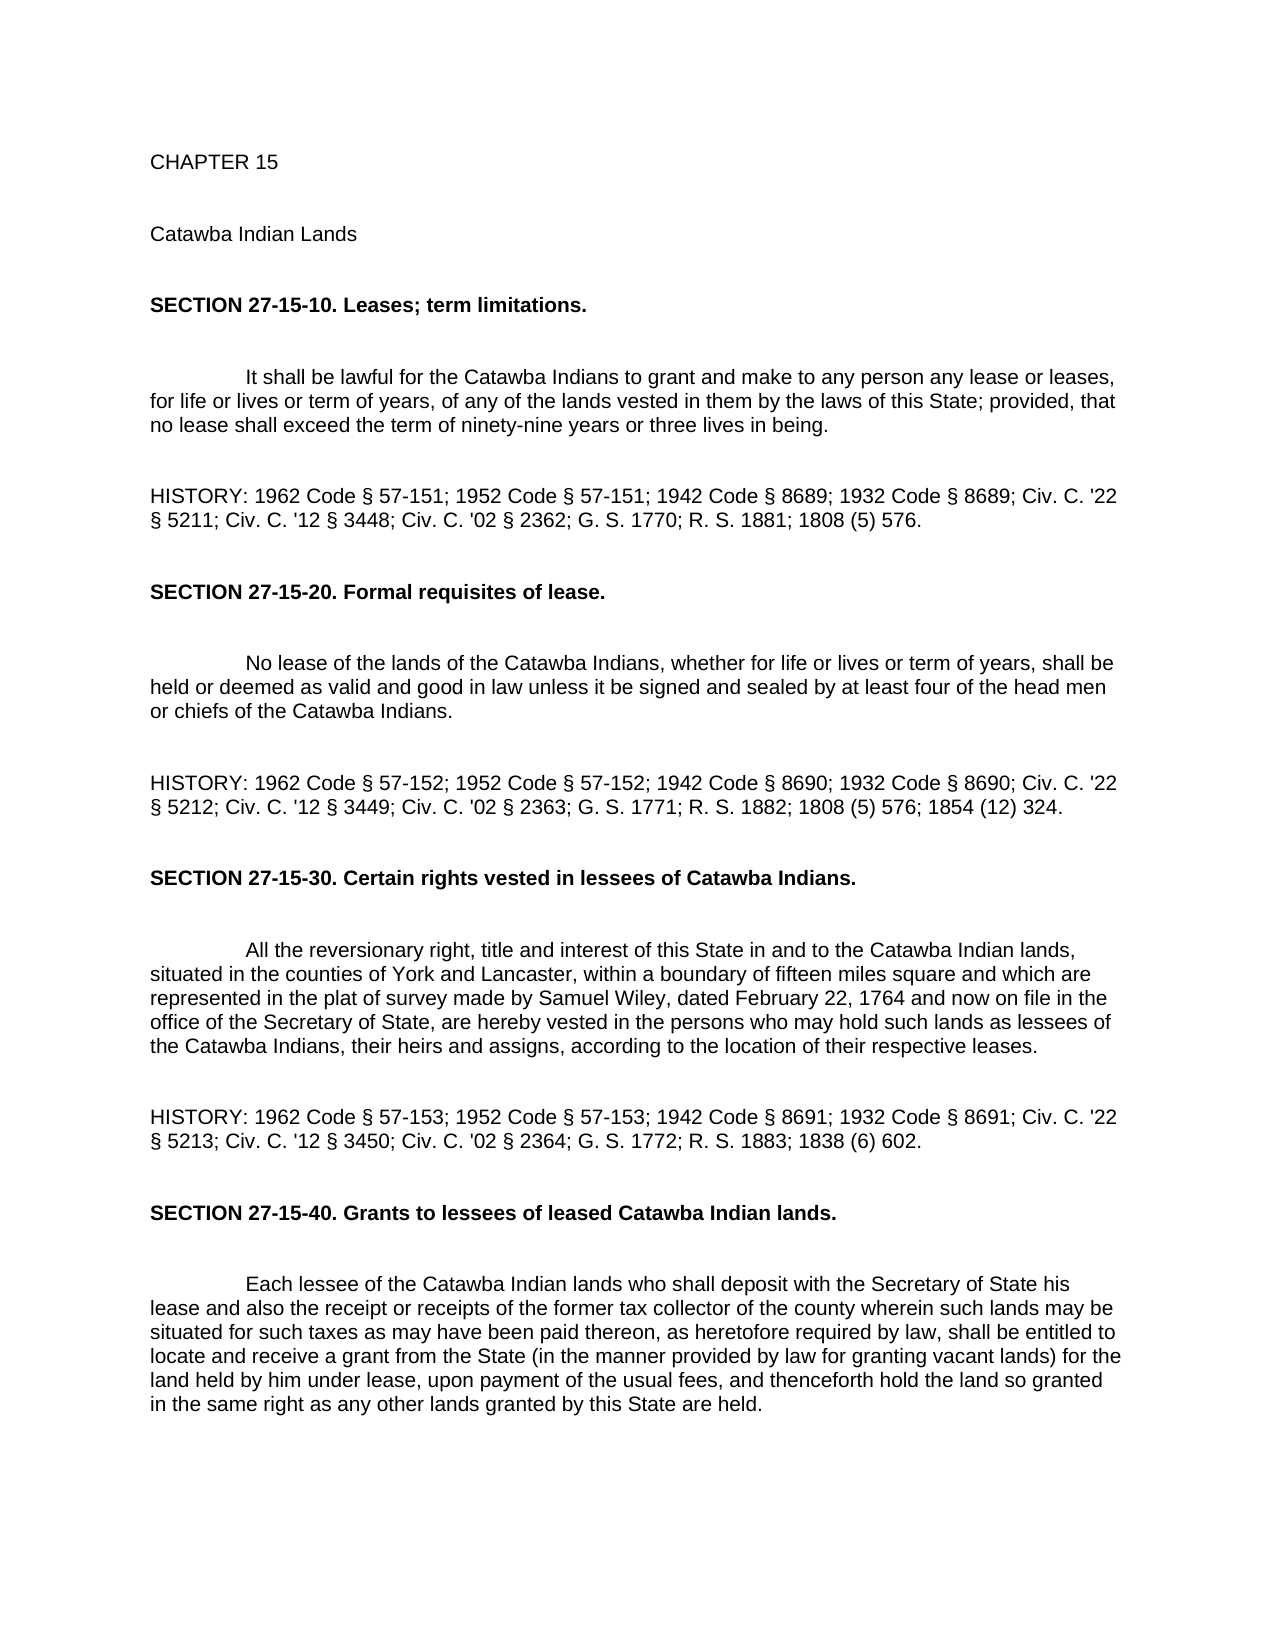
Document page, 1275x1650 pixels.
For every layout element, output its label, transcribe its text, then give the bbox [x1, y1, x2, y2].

text HISTORY: 1962 Code § 57-152; 1952 Code § 57-152; 1942 Code § 8690; 1932 Code § 8690; Civ. C. '22 § 5212; Civ. C. '12 § 3449; Civ. C. '02 § 2363; G. S. 1771; R. S. 1882; 1808 (5) 576; 1854 (12) 324. [150, 771, 1125, 842]
text All the reversionary right, title and interest of this State in and to the Catawba Indian lands, situated in the counties of York and Lancaster, within a boundary of fifteen miles square and which are represented in the plat of survey made by Samuel Wiley, dated February 22, 1764 and now on file in the office of the Secretary of State, are hereby vested in the persons who may hold such lands as lessees of the Catawba Indians, their heirs and assigns, according to the location of their respective leases. [150, 938, 1125, 1081]
text SECTION 27-15-10. Leases; term limitations. [150, 293, 1125, 341]
text Each lessee of the Catawba Indian lands who shall deposit with the Secretary of State his lease and also the receipt or receipts of the former tax collector of the county wherein such lands may be situated for such taxes as may have been paid thereon, as heretofore required by law, shall be entitled to locate and receive a grant from the State (in the manner provided by law for granting vacant lands) for the land held by him under lease, upon payment of the usual fees, and thenceforth hold the land so granted in the same right as any other lands granted by this State are held. [150, 1272, 1125, 1440]
text No lease of the lands of the Catawba Indians, whether for life or lives or term of years, shall be held or deemed as valid and good in law unless it be signed and sealed by at least four of the head men or chiefs of the Catawba Indians. [150, 651, 1125, 747]
text HISTORY: 1962 Code § 57-151; 1952 Code § 57-151; 1942 Code § 8689; 1932 Code § 8689; Civ. C. '22 § 5211; Civ. C. '12 § 3448; Civ. C. '02 § 2362; G. S. 1770; R. S. 1881; 1808 (5) 576. [150, 484, 1125, 556]
text HISTORY: 1962 Code § 57-153; 1952 Code § 57-153; 1942 Code § 8691; 1932 Code § 8691; Civ. C. '22 § 5213; Civ. C. '12 § 3450; Civ. C. '02 § 2364; G. S. 1772; R. S. 1883; 1838 (6) 602. [150, 1105, 1125, 1177]
text SECTION 27-15-20. Formal requisites of lease. [150, 580, 1125, 627]
text SECTION 27-15-30. Certain rights vested in lessees of Catawba Indians. [150, 866, 1125, 914]
text Catawba Indian Lands [150, 222, 1125, 269]
text SECTION 27-15-40. Grants to lessees of leased Catawba Indian lands. [150, 1201, 1125, 1248]
text It shall be lawful for the Catawba Indians to grant and make to any person any lease or leases, for life or lives or term of years, of any of the lands vested in them by the laws of this State; provided, that no lease shall exceed the term of ninety-nine years or three lives in being. [150, 365, 1125, 460]
text CHAPTER 15 [150, 150, 1125, 198]
